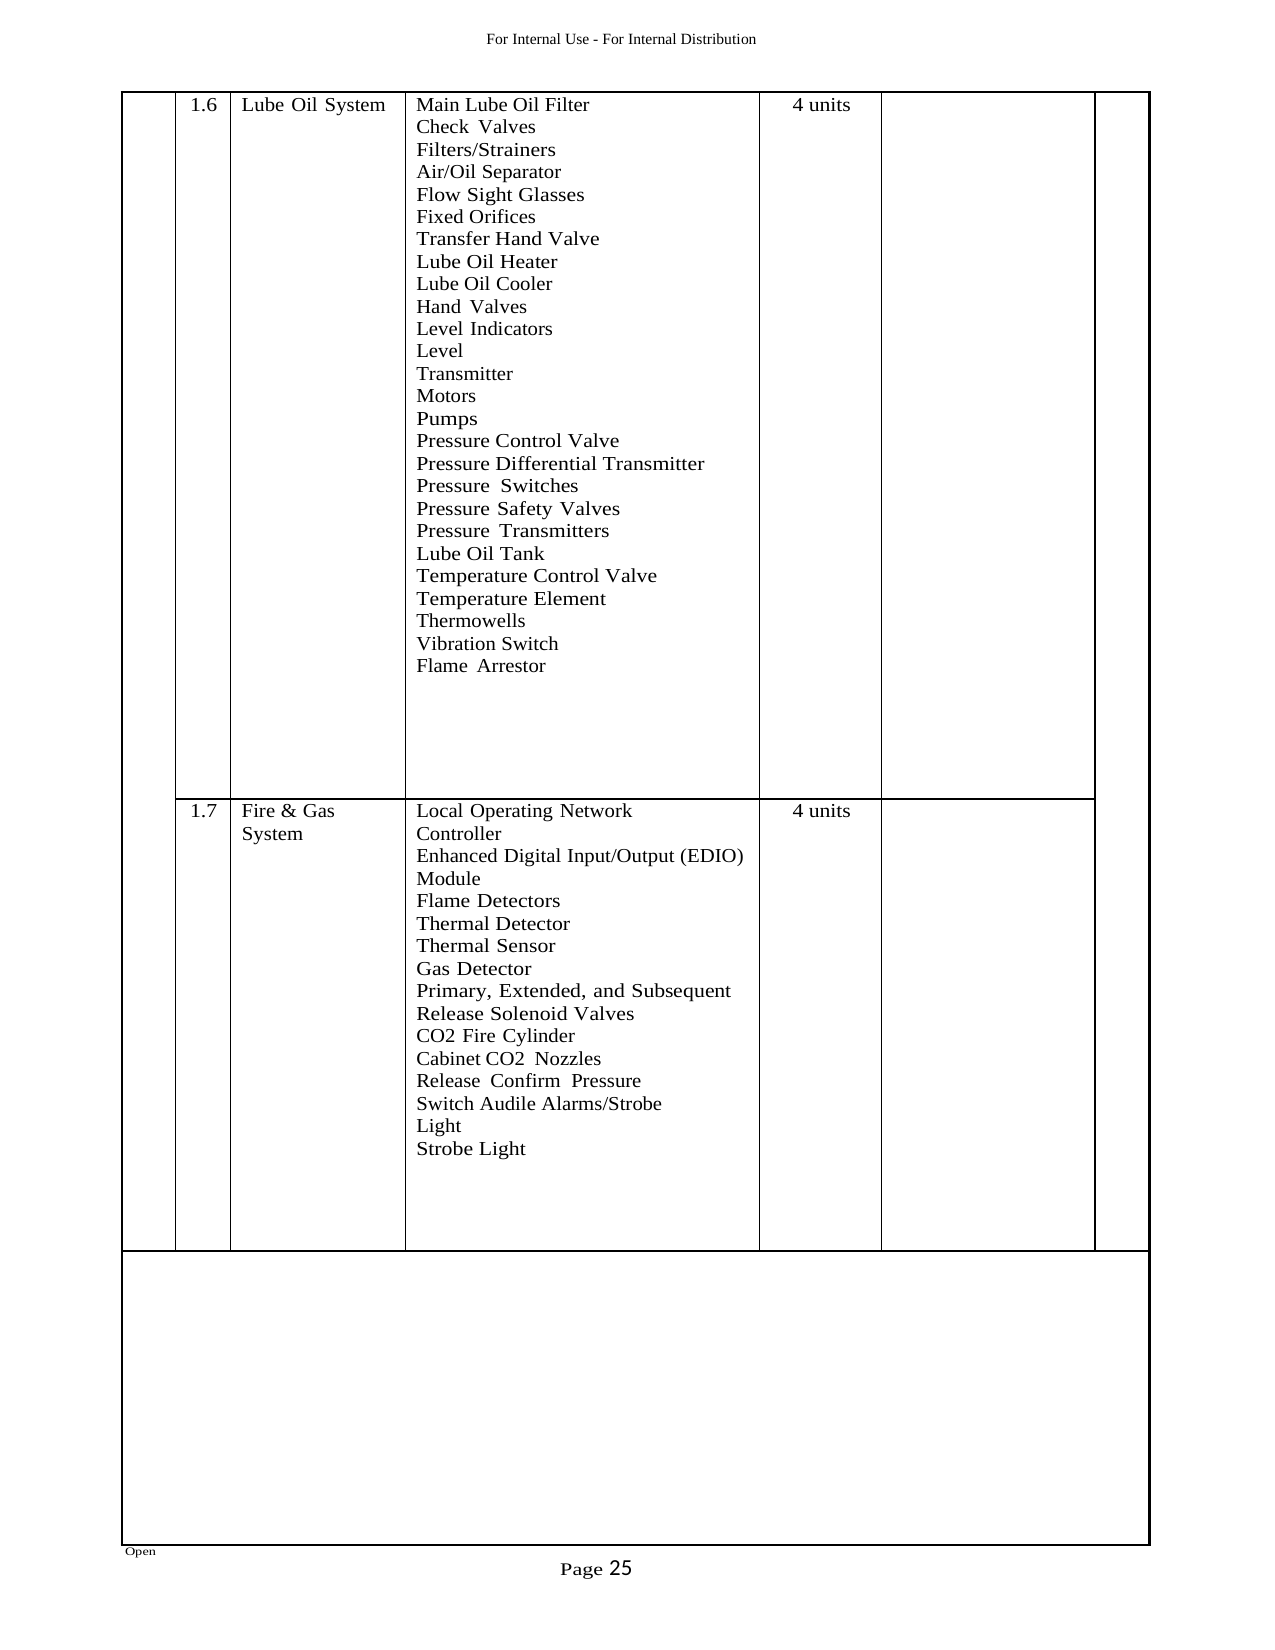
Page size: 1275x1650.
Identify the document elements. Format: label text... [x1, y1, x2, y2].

table_header 1.6 [176, 93, 230, 798]
table_header [1096, 93, 1148, 1250]
table_header [882, 93, 1094, 798]
table_header 4 units [760, 93, 881, 798]
table_cell Local Operating Network Controller Enhanced Digital Input/Output (EDIO) Module Flame Detectors Thermal Detector Thermal Sensor Gas Detector Primary, Extended, and Subsequent Release Solenoid Valves CO2 Fire Cylinder Cabinet CO2 Nozzles Release Confirm Pressure Switch Audile Alarms/Strobe Light Strobe Light [406, 800, 759, 1250]
table_header [123, 93, 175, 1250]
table_cell [882, 800, 1094, 1250]
table_header Main Lube Oil Filter Check Valves Filters/Strainers Air/Oil Separator Flow Sight Glasses Fixed Orifices Transfer Hand Valve Lube Oil Heater Lube Oil Cooler Hand Valves Level Indicators Level Transmitter Motors Pumps Pressure Control Valve Pressure Differential Transmitter Pressure Switches Pressure Safety Valves Pressure Transmitters Lube Oil Tank Temperature Control Valve Temperature Element Thermowells Vibration Switch Flame Arrestor [406, 93, 759, 798]
table_cell Fire & Gas System [231, 800, 405, 1250]
table_cell [123, 1252, 1148, 1543]
table_cell 4 units [760, 800, 881, 1250]
table_header Lube Oil System [231, 93, 405, 798]
table_cell 1.7 [176, 800, 230, 1250]
